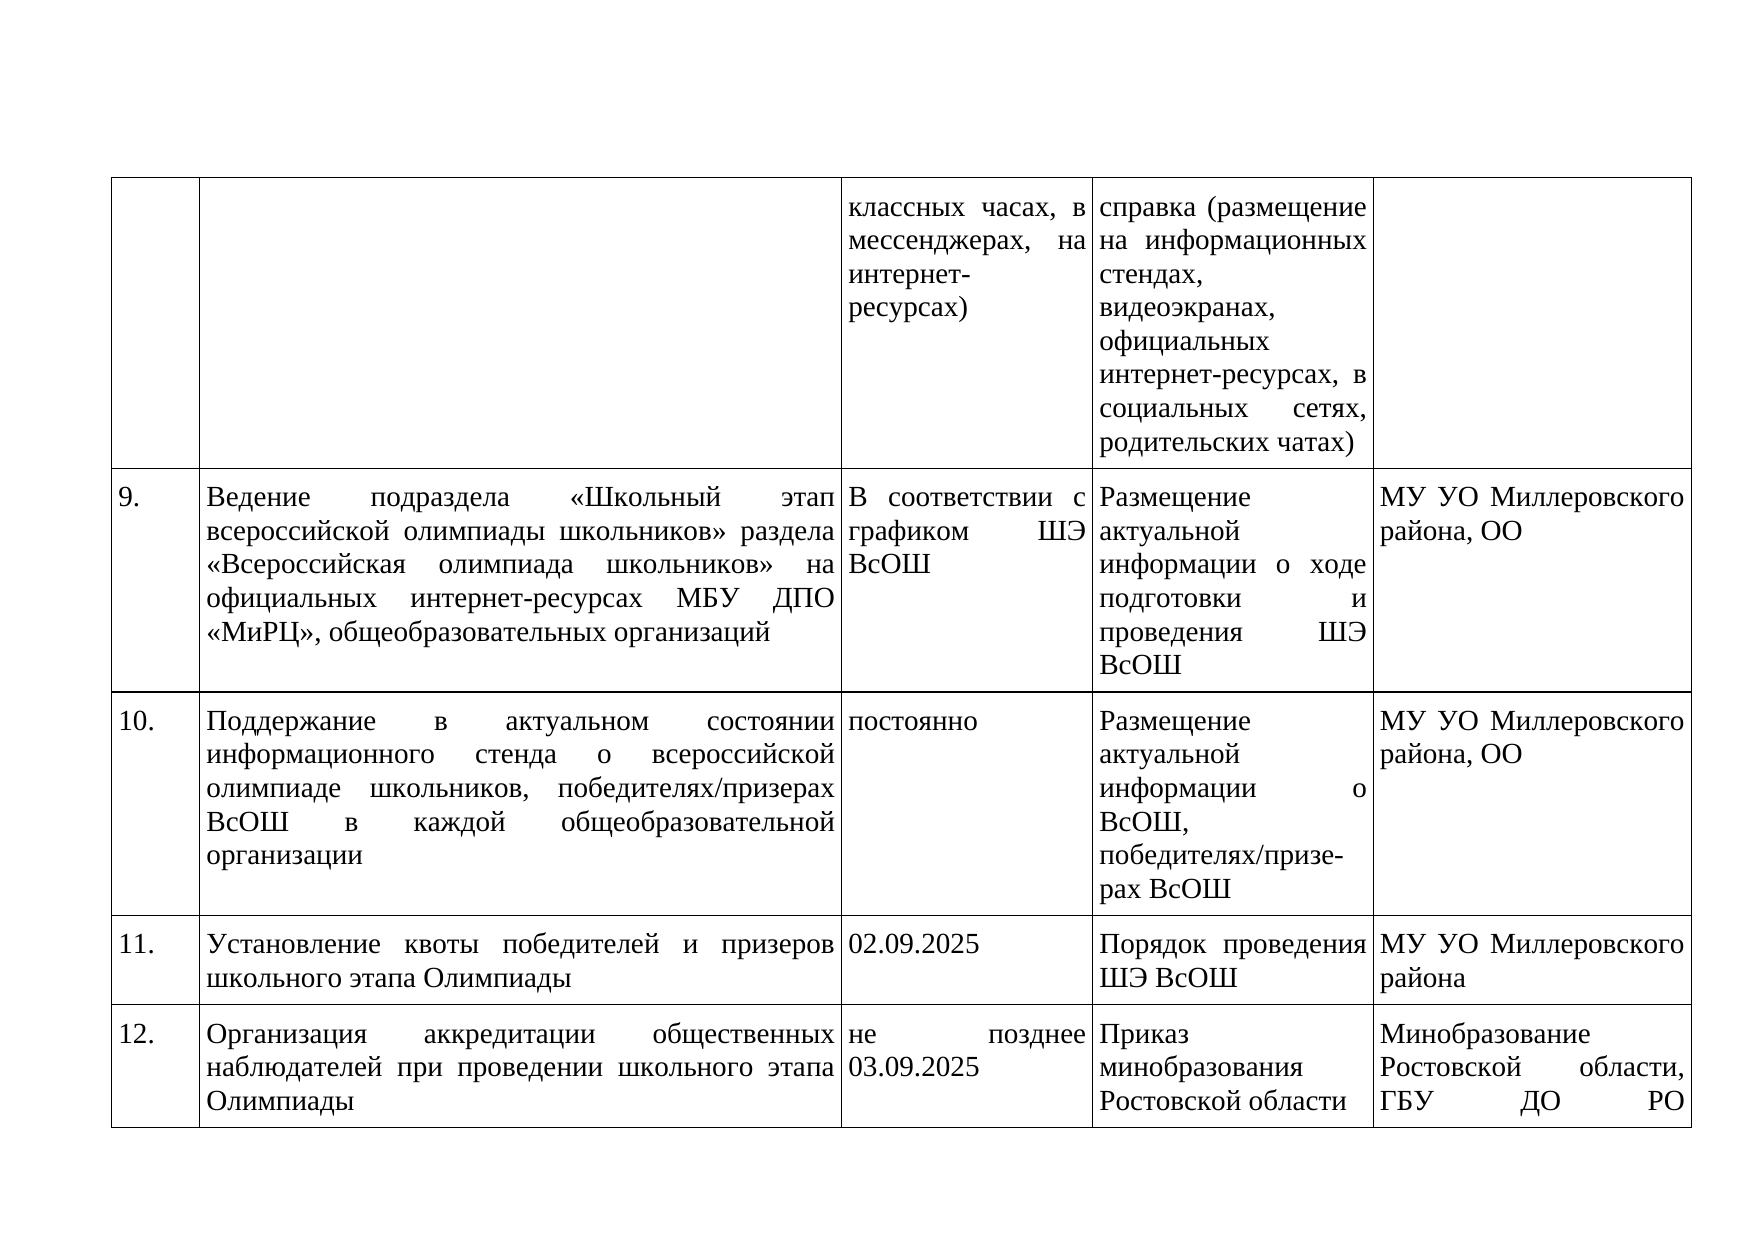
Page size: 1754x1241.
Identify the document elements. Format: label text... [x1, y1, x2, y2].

table_cell Порядок проведения ШЭ ВсОШ [1093, 916, 1373, 1004]
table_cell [842, 1005, 1092, 1127]
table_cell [200, 178, 841, 468]
table_cell Размещение актуальной информации о ВсОШ, победителях/призе-рах ВсОШ [1093, 693, 1373, 915]
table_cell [1374, 178, 1691, 468]
table_cell 11. [112, 916, 199, 1004]
table_cell Ведение подраздела «Школьный этап всероссийской олимпиады школьников» раздела «Всероссийская олимпиада школьников» на официальных интернет-ресурсах МБУ ДПО «МиРЦ», общеобразовательных организаций [200, 469, 841, 691]
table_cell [842, 178, 1092, 468]
table_cell Размещение актуальной информации о ходе подготовки и проведения ШЭ ВсОШ [1093, 469, 1373, 691]
table_cell 12. [112, 1005, 199, 1127]
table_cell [1093, 178, 1373, 468]
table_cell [1374, 1005, 1691, 1127]
table_cell Установление квоты победителей и призеров школьного этапа Олимпиады [200, 916, 841, 1004]
table_cell МУ УО Миллеровского района, ОО [1374, 693, 1691, 915]
table_cell 10. [112, 693, 199, 915]
table_cell В соответствии с графиком ШЭ ВсОШ [842, 469, 1092, 691]
table_cell 9. [112, 469, 199, 691]
table_cell 02.09.2025 [842, 916, 1092, 1004]
table_cell 8. [112, 178, 199, 468]
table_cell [200, 1005, 841, 1127]
table_cell Поддержание в актуальном состоянии информационного стенда о всероссийской олимпиаде школьников, победителях/призерах ВсОШ в каждой общеобразовательной организации [200, 693, 841, 915]
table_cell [1093, 1005, 1373, 1127]
table_cell постоянно [842, 693, 1092, 915]
table_cell МУ УО Миллеровского района, ОО [1374, 469, 1691, 691]
table_cell МУ УО Миллеровского района [1374, 916, 1691, 1004]
